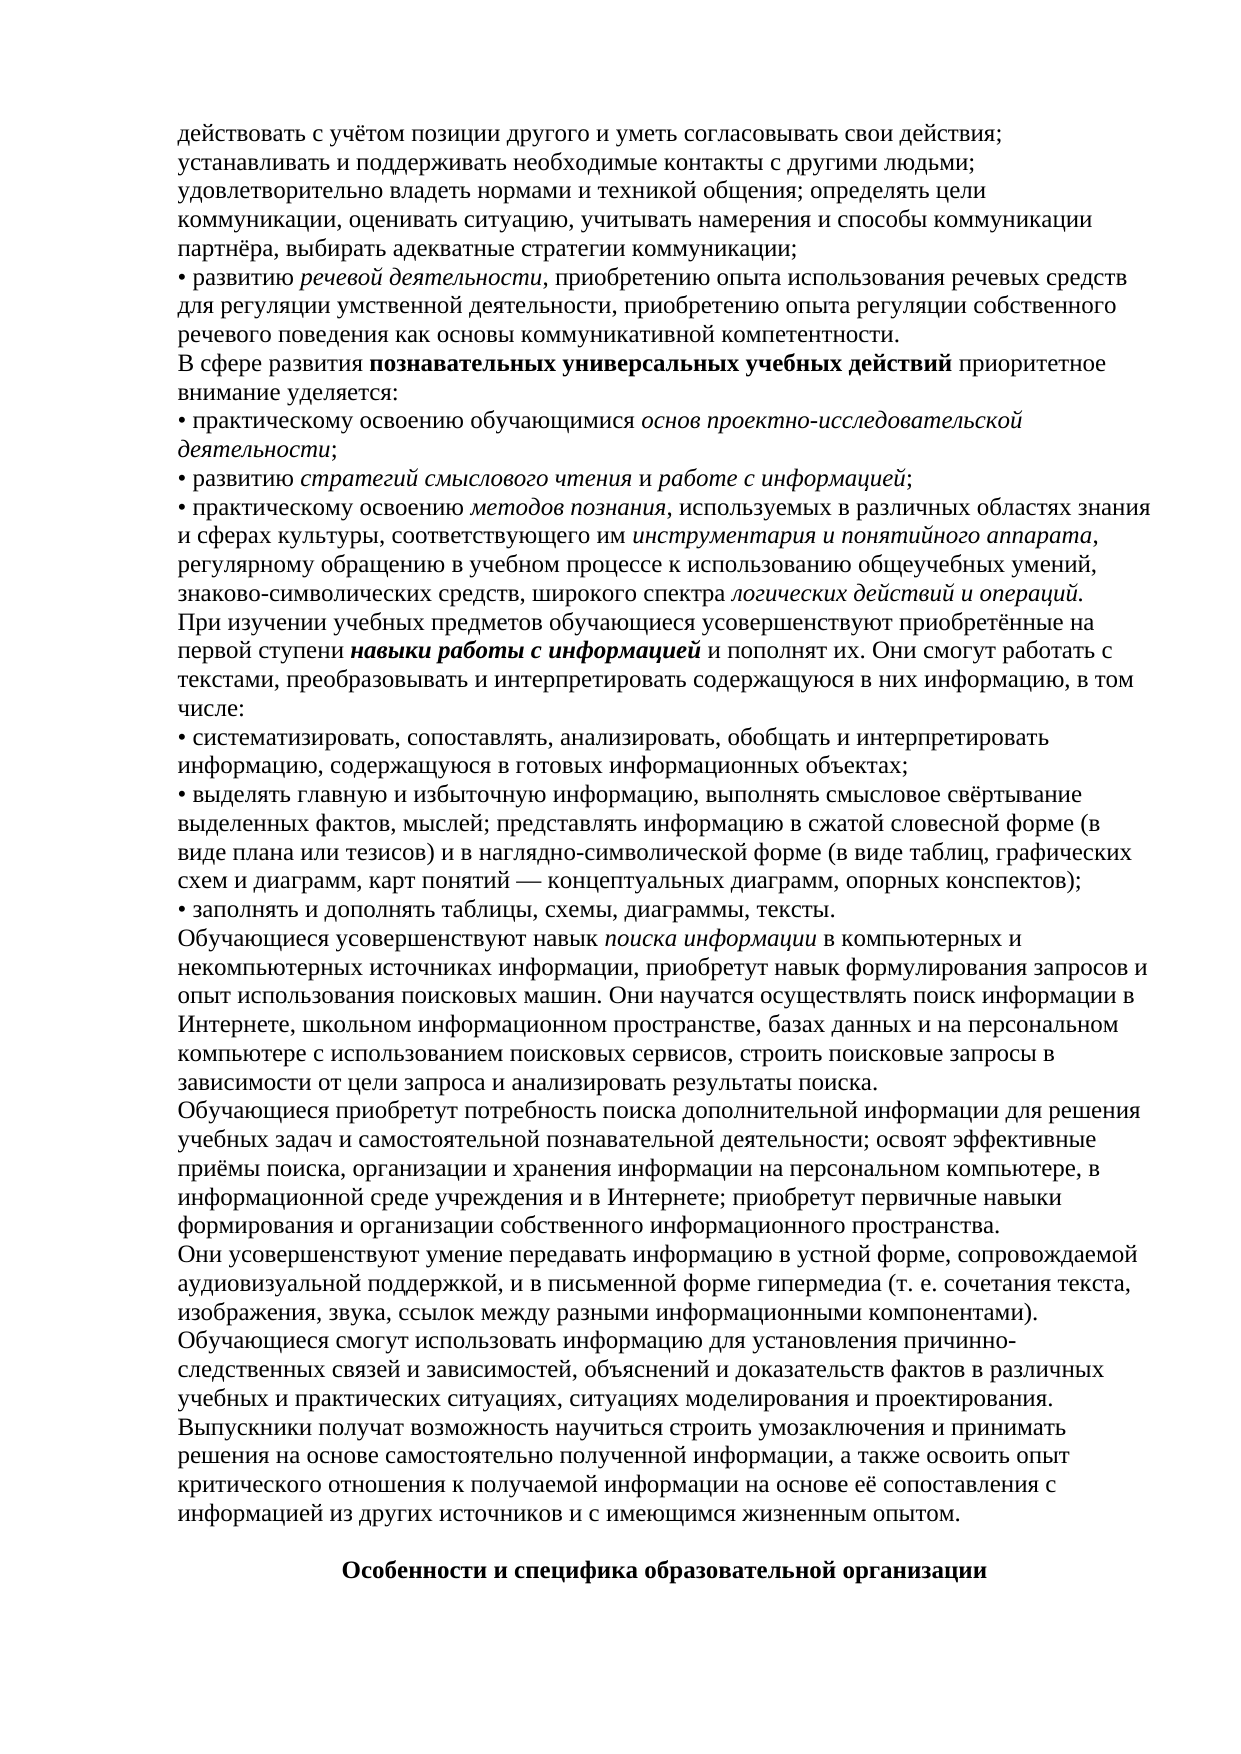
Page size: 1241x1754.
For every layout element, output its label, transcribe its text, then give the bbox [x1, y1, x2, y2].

text В сфере развития познавательных универсальных учебных действий приоритетное внимание уделяется: [177, 348, 1152, 406]
text • практическому освоению методов познания, используемых в различных областях знания и сферах культуры, соответствующего им инструментария и понятийного аппарата, регулярному обращению в учебном процессе к использованию общеучебных умений, знаково-символических средств, широкого спектра логических действий и операций. [177, 492, 1152, 607]
text Выпускники получат возможность научиться строить умозаключения и принимать решения на основе самостоятельно полученной информации, а также освоить опыт критического отношения к получаемой информации на основе её сопоставления с информацией из других источников и с имеющимся жизненным опытом. [177, 1412, 1152, 1527]
text Обучающиеся приобретут потребность поиска дополнительной информации для решения учебных задач и самостоятельной познавательной деятельности; освоят эффективные приёмы поиска, организации и хранения информации на персональном компьютере, в информационной среде учреждения и в Интернете; приобретут первичные навыки формирования и организации собственного информационного пространства. [177, 1096, 1152, 1239]
text Обучающиеся усовершенствуют навык поиска информации в компьютерных и некомпьютерных источниках информации, приобретут навык формулирования запросов и опыт использования поисковых машин. Они научатся осуществлять поиск информации в Интернете, школьном информационном пространстве, базах данных и на персональном компьютере с использованием поисковых сервисов, строить поисковые запросы в зависимости от цели запроса и анализировать результаты поиска. [177, 923, 1152, 1096]
text • систематизировать, сопоставлять, анализировать, обобщать и интерпретировать информацию, содержащуюся в готовых информационных объектах; [177, 722, 1152, 779]
text • развитию стратегий смыслового чтения и работе с информацией; [177, 463, 1152, 492]
text При изучении учебных предметов обучающиеся усовершенствуют приобретённые на первой ступени навыки работы с информацией и пополнят их. Они смогут работать с текстами, преобразовывать и интерпретировать содержащуюся в них информацию, в том числе: [177, 607, 1152, 722]
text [177, 118, 1152, 262]
text • практическому освоению обучающимися основ проектно-исследовательской деятельности; [177, 406, 1152, 463]
text • заполнять и дополнять таблицы, схемы, диаграммы, тексты. [177, 894, 1152, 923]
text • выделять главную и избыточную информацию, выполнять смысловое свёртывание выделенных фактов, мыслей; представлять информацию в сжатой словесной форме (в виде плана или тезисов) и в наглядно-символической форме (в виде таблиц, графических схем и диаграмм, карт понятий — концептуальных диаграмм, опорных конспектов); [177, 779, 1152, 894]
text Они усовершенствуют умение передавать информацию в устной форме, сопровождаемой аудиовизуальной поддержкой, и в письменной форме гипермедиа (т. е. сочетания текста, изображения, звука, ссылок между разными информационными компонентами). [177, 1239, 1152, 1326]
text Обучающиеся смогут использовать информацию для установления причинно-следственных связей и зависимостей, объяснений и доказательств фактов в различных учебных и практических ситуациях, ситуациях моделирования и проектирования. [177, 1326, 1152, 1412]
text Особенности и специфика образовательной организации [177, 1556, 1152, 1584]
text • развитию речевой деятельности, приобретению опыта использования речевых средств для регуляции умственной деятельности, приобретению опыта регуляции собственного речевого поведения как основы коммуникативной компетентности. [177, 262, 1152, 348]
